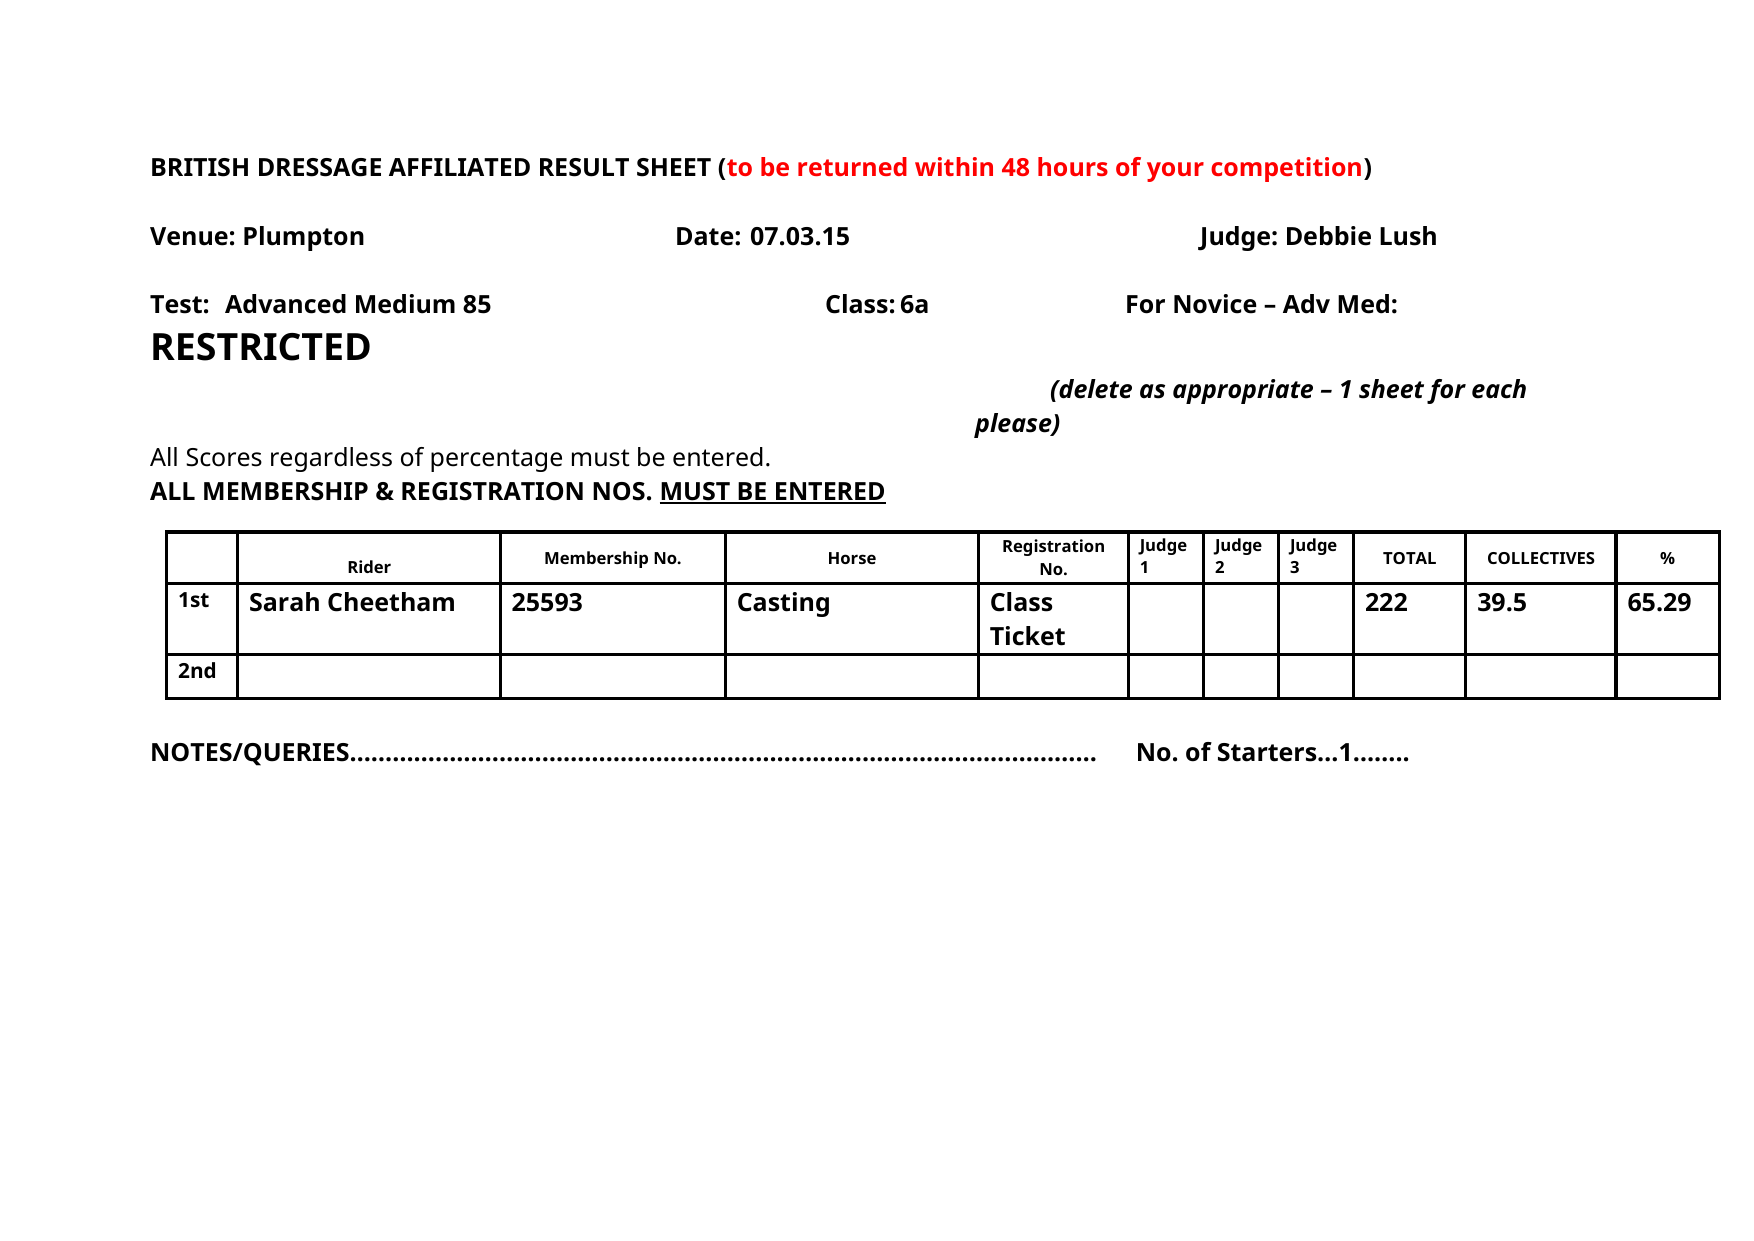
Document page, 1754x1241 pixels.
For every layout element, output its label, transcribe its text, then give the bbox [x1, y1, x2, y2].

table_header Judge 3 [1280, 534, 1352, 582]
table_cell 25593 [502, 585, 724, 653]
table_cell [1130, 585, 1202, 653]
table_cell [1205, 656, 1277, 697]
table_header Rider [239, 534, 499, 582]
table_cell 65.29 [1618, 585, 1718, 653]
table_cell 1st [168, 585, 236, 653]
table_cell 2nd [168, 656, 236, 697]
table_cell [1280, 585, 1352, 653]
text (delete as appropriate – 1 sheet for each please) [975, 371, 1604, 439]
table_cell [1355, 656, 1464, 697]
text Test: Advanced Medium 85 Class: 6a For Novice – Adv Med: RESTRICTED [150, 286, 1604, 371]
table_cell [1280, 656, 1352, 697]
text BRITISH DRESSAGE AFFILIATED RESULT SHEET (to be returned within 48 hours of your competition) [150, 150, 1604, 184]
table_header Horse [727, 534, 977, 582]
table_cell Casting [727, 585, 977, 653]
table_cell [727, 656, 977, 697]
table_cell [502, 656, 724, 697]
table_cell [1618, 656, 1718, 697]
table_header COLLECTIVES [1467, 534, 1614, 582]
table_header Registration No. [980, 534, 1127, 582]
table_cell [1205, 585, 1277, 653]
text ALL MEMBERSHIP & REGISTRATION NOS. MUST BE ENTERED [150, 473, 1604, 508]
text Venue: Plumpton Date: 07.03.15 Judge: Debbie Lush [150, 218, 1604, 252]
table_cell [1130, 656, 1202, 697]
table_cell 39.5 [1467, 585, 1614, 653]
table_cell Class Ticket [980, 585, 1127, 653]
table_cell [239, 656, 499, 697]
table_header [168, 534, 236, 582]
table_header Judge 2 [1205, 534, 1277, 582]
table_header Judge 1 [1130, 534, 1202, 582]
table_header TOTAL [1355, 534, 1464, 582]
table_cell [980, 656, 1127, 697]
table_header Membership No. [502, 534, 724, 582]
table_cell Sarah Cheetham [239, 585, 499, 653]
table_header % [1618, 534, 1718, 582]
text NOTES/QUERIES…………………………………………………………………………………………… No. of Starters…1…….. [150, 734, 1604, 768]
table_cell [1467, 656, 1614, 697]
text All Scores regardless of percentage must be entered. [150, 439, 1604, 473]
table_cell 222 [1355, 585, 1464, 653]
